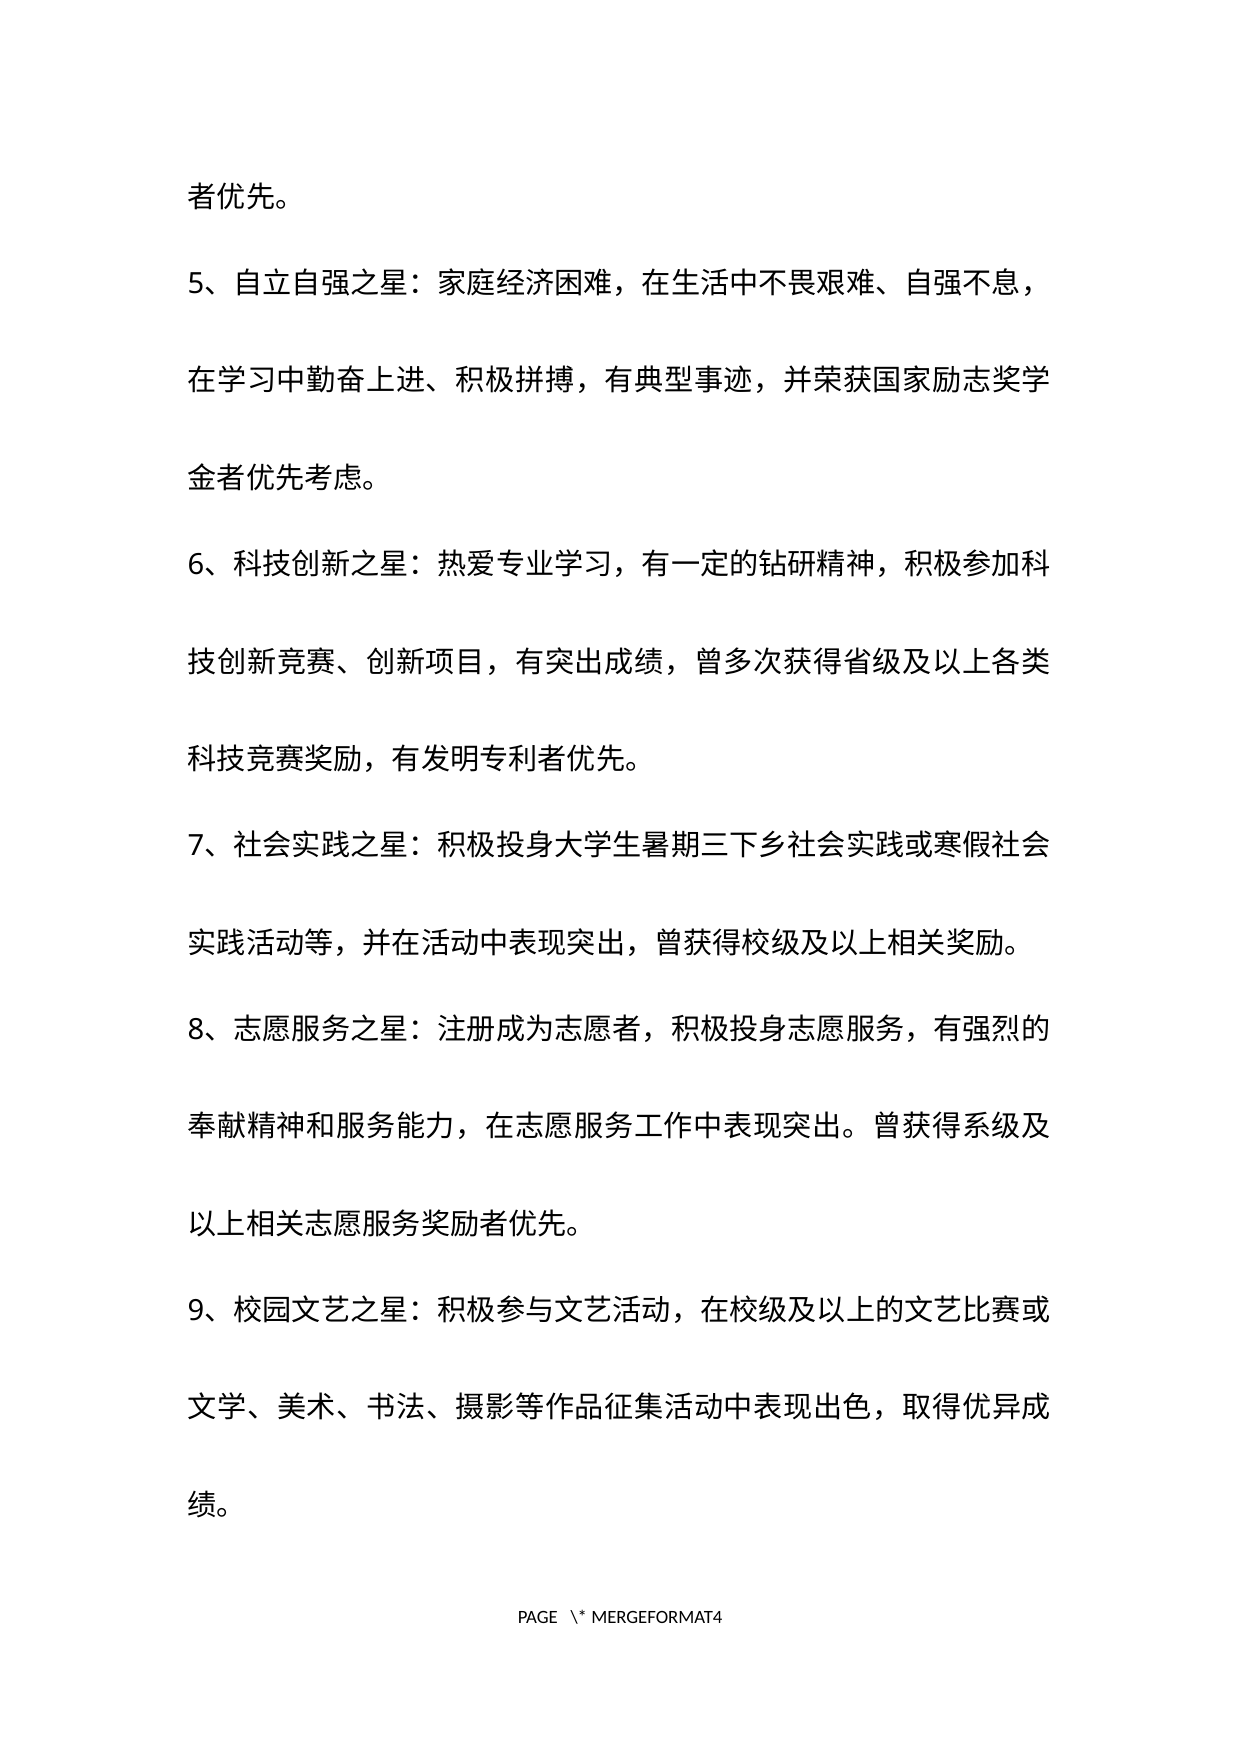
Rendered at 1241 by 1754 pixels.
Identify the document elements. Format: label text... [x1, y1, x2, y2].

text 6、科技创新之星：热爱专业学习，有一定的钻研精神，积极参加科技创新竞赛、创新项目，有突出成绩，曾多次获得省级及以上各类科技竞赛奖励，有发明专利者优先。 [187, 529, 1053, 789]
text 9、校园文艺之星：积极参与文艺活动，在校级及以上的文艺比赛或文学、美术、书法、摄影等作品征集活动中表现出色，取得优异成绩。 [187, 1275, 1053, 1535]
text 5、自立自强之星：家庭经济困难，在生活中不畏艰难、自强不息，在学习中勤奋上进、积极拼搏，有典型事迹，并荣获国家励志奖学金者优先考虑。 [187, 248, 1053, 508]
text 7、社会实践之星：积极投身大学生暑期三下乡社会实践或寒假社会实践活动等，并在活动中表现突出，曾获得校级及以上相关奖励。 [187, 810, 1053, 973]
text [187, 162, 1053, 227]
text 8、志愿服务之星：注册成为志愿者，积极投身志愿服务，有强烈的奉献精神和服务能力，在志愿服务工作中表现突出。曾获得系级及以上相关志愿服务奖励者优先。 [187, 994, 1053, 1254]
